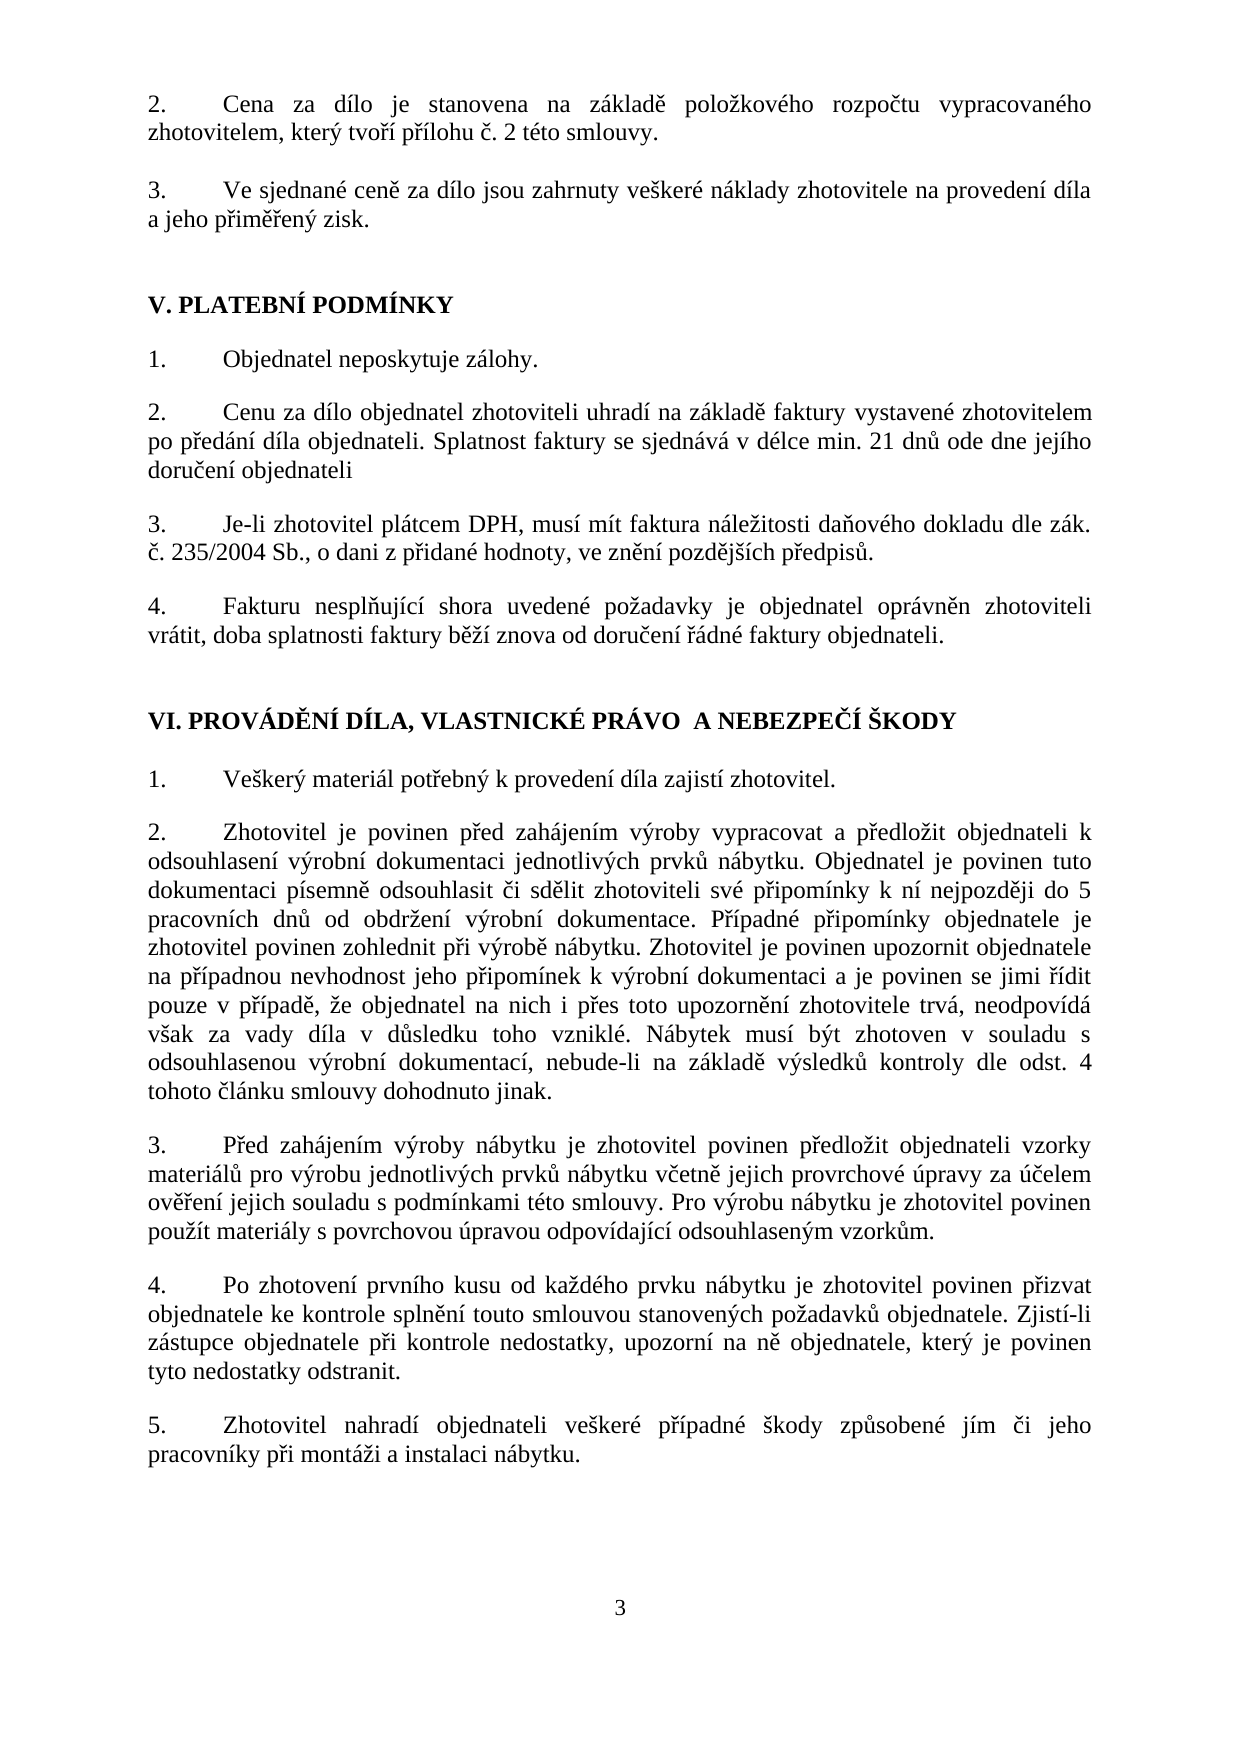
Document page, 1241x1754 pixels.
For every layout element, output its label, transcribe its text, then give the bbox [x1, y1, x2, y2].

text 3. Před zahájením výroby nábytku je zhotovitel povinen předložit objednateli vzorky materiálů pro výrobu jednotlivých prvků nábytku včetně jejich provrchové úpravy za účelem ověření jejich souladu s podmínkami této smlouvy. Pro výrobu nábytku je zhotovitel povinen použít materiály s povrchovou úpravou odpovídající odsouhlaseným vzorkům. [148, 1130, 1092, 1245]
text 3. Ve sjednané ceně za dílo jsou zahrnuty veškeré náklady zhotovitele na provedení díla a jeho přiměřený zisk. [148, 175, 1092, 232]
text 5. Zhotovitel nahradí objednateli veškeré případné škody způsobené jím či jeho pracovníky při montáži a instalaci nábytku. [148, 1410, 1092, 1467]
text 3. Je-li zhotovitel plátcem DPH, musí mít faktura náležitosti daňového dokladu dle zák. č. 235/2004 Sb., o dani z přidané hodnoty, ve znění pozdějších předpisů. [148, 509, 1092, 566]
text 4. Po zhotovení prvního kusu od každého prvku nábytku je zhotovitel povinen přizvat objednatele ke kontrole splnění touto smlouvou stanovených požadavků objednatele. Zjistí-li zástupce objednatele při kontrole nedostatky, upozorní na ně objednatele, který je povinen tyto nedostatky odstranit. [148, 1270, 1092, 1385]
text 1. Veškerý materiál potřebný k provedení díla zajistí zhotovitel. [148, 764, 1092, 792]
text 2. Cenu za dílo objednatel zhotoviteli uhradí na základě faktury vystavené zhotovitelem po předání díla objednateli. Splatnost faktury se sjednává v délce min. 21 dnů ode dne jejího doručení objednateli [148, 397, 1092, 484]
text V. PLATEBNÍ PODMÍNKY [148, 290, 1092, 319]
text 2. Cena za dílo je stanovena na základě položkového rozpočtu vypracovaného zhotovitelem, který tvoří přílohu č. 2 této smlouvy. [148, 89, 1092, 146]
text 2. Zhotovitel je povinen před zahájením výroby vypracovat a předložit objednateli k odsouhlasení výrobní dokumentaci jednotlivých prvků nábytku. Objednatel je povinen tuto dokumentaci písemně odsouhlasit či sdělit zhotoviteli své připomínky k ní nejpozději do 5 pracovních dnů od obdržení výrobní dokumentace. Případné připomínky objednatele je zhotovitel povinen zohlednit při výrobě nábytku. Zhotovitel je povinen upozornit objednatele na případnou nevhodnost jeho připomínek k výrobní dokumentaci a je povinen se jimi řídit pouze v případě, že objednatel na nich i přes toto upozornění zhotovitele trvá, neodpovídá však za vady díla v důsledku toho vzniklé. Nábytek musí být zhotoven v souladu s odsouhlasenou výrobní dokumentací, nebude-li na základě výsledků kontroly dle odst. 4 tohoto článku smlouvy dohodnuto jinak. [148, 817, 1092, 1105]
text 1. Objednatel neposkytuje zálohy. [148, 344, 1092, 372]
text 4. Fakturu nesplňující shora uvedené požadavky je objednatel oprávněn zhotoviteli vrátit, doba splatnosti faktury běží znova od doručení řádné faktury objednateli. [148, 591, 1092, 649]
text VI. PROVÁDĚNÍ DÍLA, VLASTNICKÉ PRÁVO A NEBEZPEČÍ ŠKODY [148, 706, 1092, 735]
